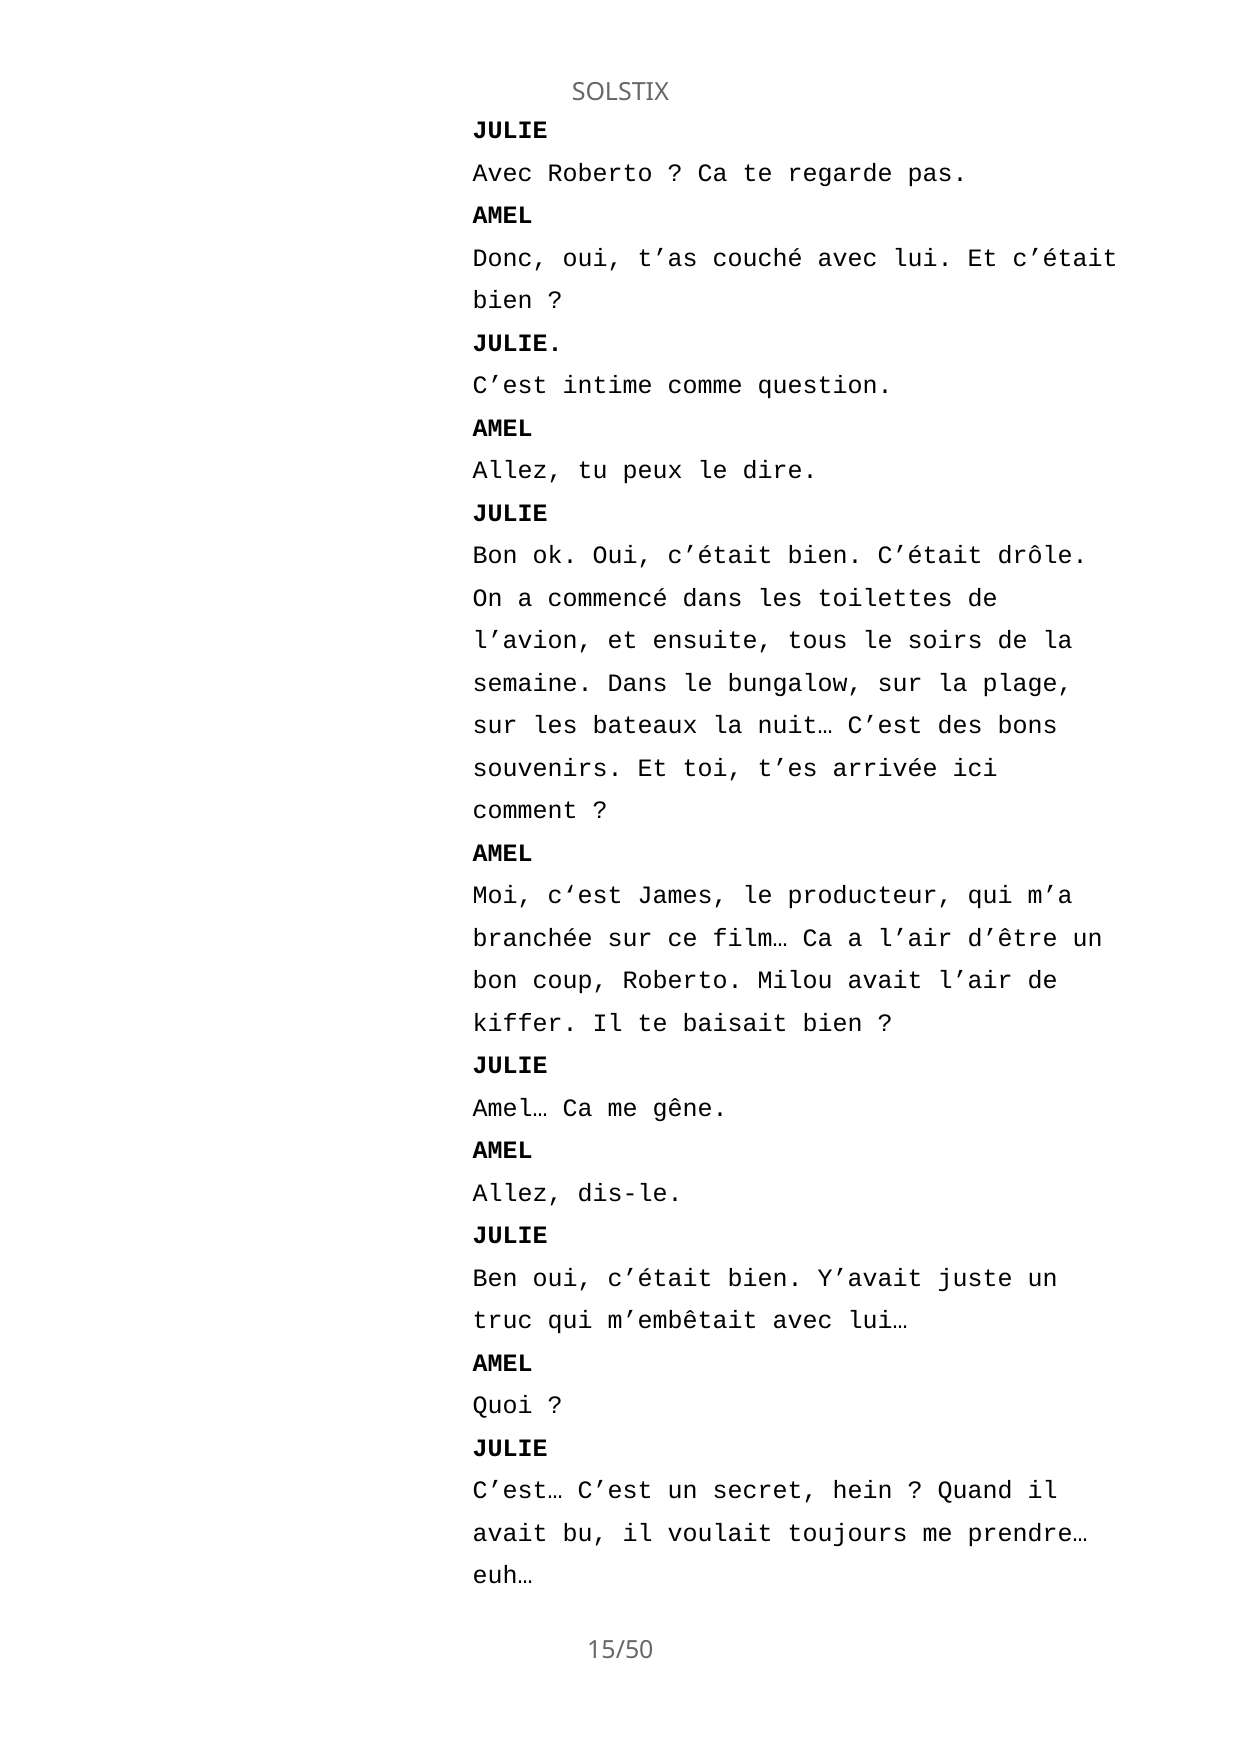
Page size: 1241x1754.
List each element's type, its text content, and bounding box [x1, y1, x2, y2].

text Julie [472, 1436, 1122, 1464]
text Amel… Ca me gêne. [472, 1096, 1122, 1124]
text Bon ok. Oui, c’était bien. C’était drôle. On a commencé dans les toilettes de l’avion, et ensuite, tous le soirs de la semaine. Dans le bungalow, sur la plage, sur les bateaux la nuit… C’est des bons souvenirs. Et toi, t’es arrivée ici comment ? [472, 543, 1122, 826]
text Allez, dis-le. [472, 1181, 1122, 1209]
text Amel [472, 1351, 1122, 1379]
text Donc, oui, t’as couché avec lui. Et c’était bien ? [472, 246, 1122, 316]
text Julie [472, 118, 1122, 146]
text Amel [472, 416, 1122, 444]
text Avec Roberto ? Ca te regarde pas. [472, 161, 1122, 189]
text C’est intime comme question. [472, 373, 1122, 401]
text Allez, tu peux le dire. [472, 458, 1122, 486]
text Ben oui, c’était bien. Y’avait juste un truc qui m’embêtait avec lui… [472, 1266, 1122, 1336]
text Julie [472, 1223, 1122, 1251]
text Julie. [472, 331, 1122, 359]
text Amel [472, 203, 1122, 231]
text C’est… C’est un secret, hein ? Quand il avait bu, il voulait toujours me prendre… euh… [472, 1478, 1122, 1591]
text Moi, c‘est James, le producteur, qui m’a branchée sur ce film… Ca a l’air d’être un bon coup, Roberto. Milou avait l’air de kiffer. Il te baisait bien ? [472, 883, 1122, 1039]
text Amel [472, 841, 1122, 869]
text Quoi ? [472, 1393, 1122, 1421]
text Amel [472, 1138, 1122, 1166]
text Julie [472, 1053, 1122, 1081]
text Julie [472, 501, 1122, 529]
